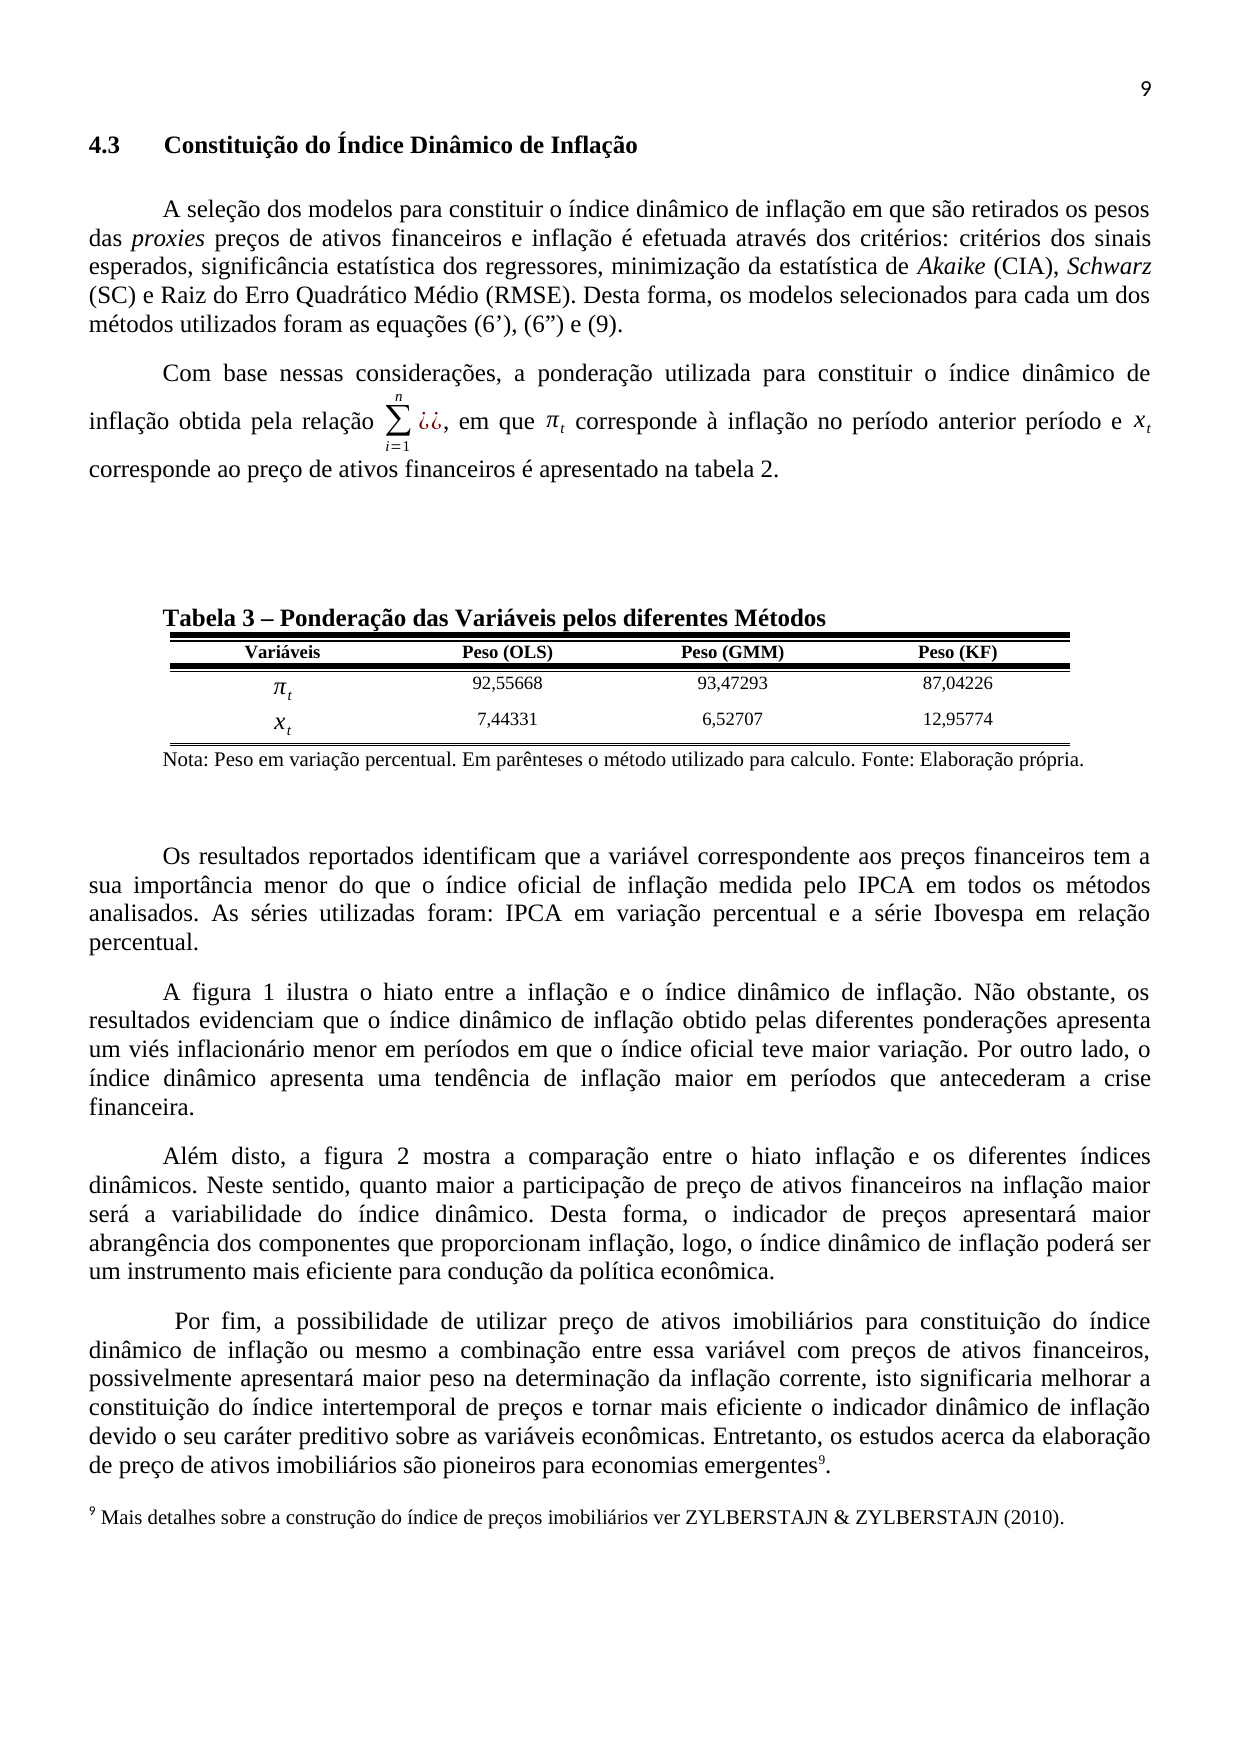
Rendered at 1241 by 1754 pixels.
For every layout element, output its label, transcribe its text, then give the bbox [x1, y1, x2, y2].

text A figura 1 ilustra o hiato entre a inflação e o índice dinâmico de inflação. Não obstante, os resultados evidenciam que o índice dinâmico de inflação obtido pelas diferentes ponderações apresenta um viés inflacionário menor em períodos em que o índice oficial teve maior variação. Por outro lado, o índice dinâmico apresenta uma tendência de inflação maior em períodos que antecederam a crise financeira. [89, 977, 1152, 1121]
list Constituição do Índice Dinâmico de Inflação [89, 130, 1152, 159]
table_cell [170, 672, 395, 708]
table_cell 93,47293 [620, 672, 845, 708]
table_header Peso (GMM) [620, 642, 845, 663]
text Com base nessas considerações, a ponderação utilizada para constituir o índice dinâmico de inflação obtida pela relação , em que corresponde à inflação no período anterior período e corresponde ao preço de ativos financeiros é apresentado na tabela 2. [89, 358, 1152, 483]
text Os resultados reportados identificam que a variável correspondente aos preços financeiros tem a sua importância menor do que o índice oficial de inflação medida pelo IPCA em todos os métodos analisados. As séries utilizadas foram: IPCA em variação percentual e a série Ibovespa em relação percentual. [89, 841, 1152, 956]
table_cell [170, 708, 395, 743]
text Por fim, a possibilidade de utilizar preço de ativos imobiliários para constituição do índice dinâmico de inflação ou mesmo a combinação entre essa variável com preços de ativos financeiros, possivelmente apresentará maior peso na determinação da inflação corrente, isto significaria melhorar a constituição do índice intertemporal de preços e tornar mais eficiente o indicador dinâmico de inflação devido o seu caráter preditivo sobre as variáveis econômicas. Entretanto, os estudos acerca da elaboração de preço de ativos imobiliários são pioneiros para economias emergentes. [89, 1306, 1152, 1478]
text Tabela 3 – Ponderação das Variáveis pelos diferentes Métodos [89, 603, 1152, 632]
table_header Peso (OLS) [395, 642, 620, 663]
table_header Peso (KF) [845, 642, 1070, 663]
text Além disto, a figura 2 mostra a comparação entre o hiato inflação e os diferentes índices dinâmicos. Neste sentido, quanto maior a participação de preço de ativos financeiros na inflação maior será a variabilidade do índice dinâmico. Desta forma, o indicador de preços apresentará maior abrangência dos componentes que proporcionam inflação, logo, o índice dinâmico de inflação poderá ser um instrumento mais eficiente para condução da política econômica. [89, 1141, 1152, 1285]
table_cell 87,04226 [845, 672, 1070, 708]
text A seleção dos modelos para constituir o índice dinâmico de inflação em que são retirados os pesos das proxies preços de ativos financeiros e inflação é efetuada através dos critérios: critérios dos sinais esperados, significância estatística dos regressores, minimização da estatística de Akaike (CIA), Schwarz (SC) e Raiz do Erro Quadrático Médio (RMSE). Desta forma, os modelos selecionados para cada um dos métodos utilizados foram as equações (6’), (6”) e (9). [89, 194, 1152, 338]
text Nota: Peso em variação percentual. Em parênteses o método utilizado para calculo. Fonte: Elaboração própria. [89, 746, 1152, 771]
table_cell 7,44331 [395, 708, 620, 743]
table_header Variáveis [170, 642, 395, 663]
table_cell 6,52707 [620, 708, 845, 743]
table_cell 12,95774 [845, 708, 1070, 743]
table_cell 92,55668 [395, 672, 620, 708]
